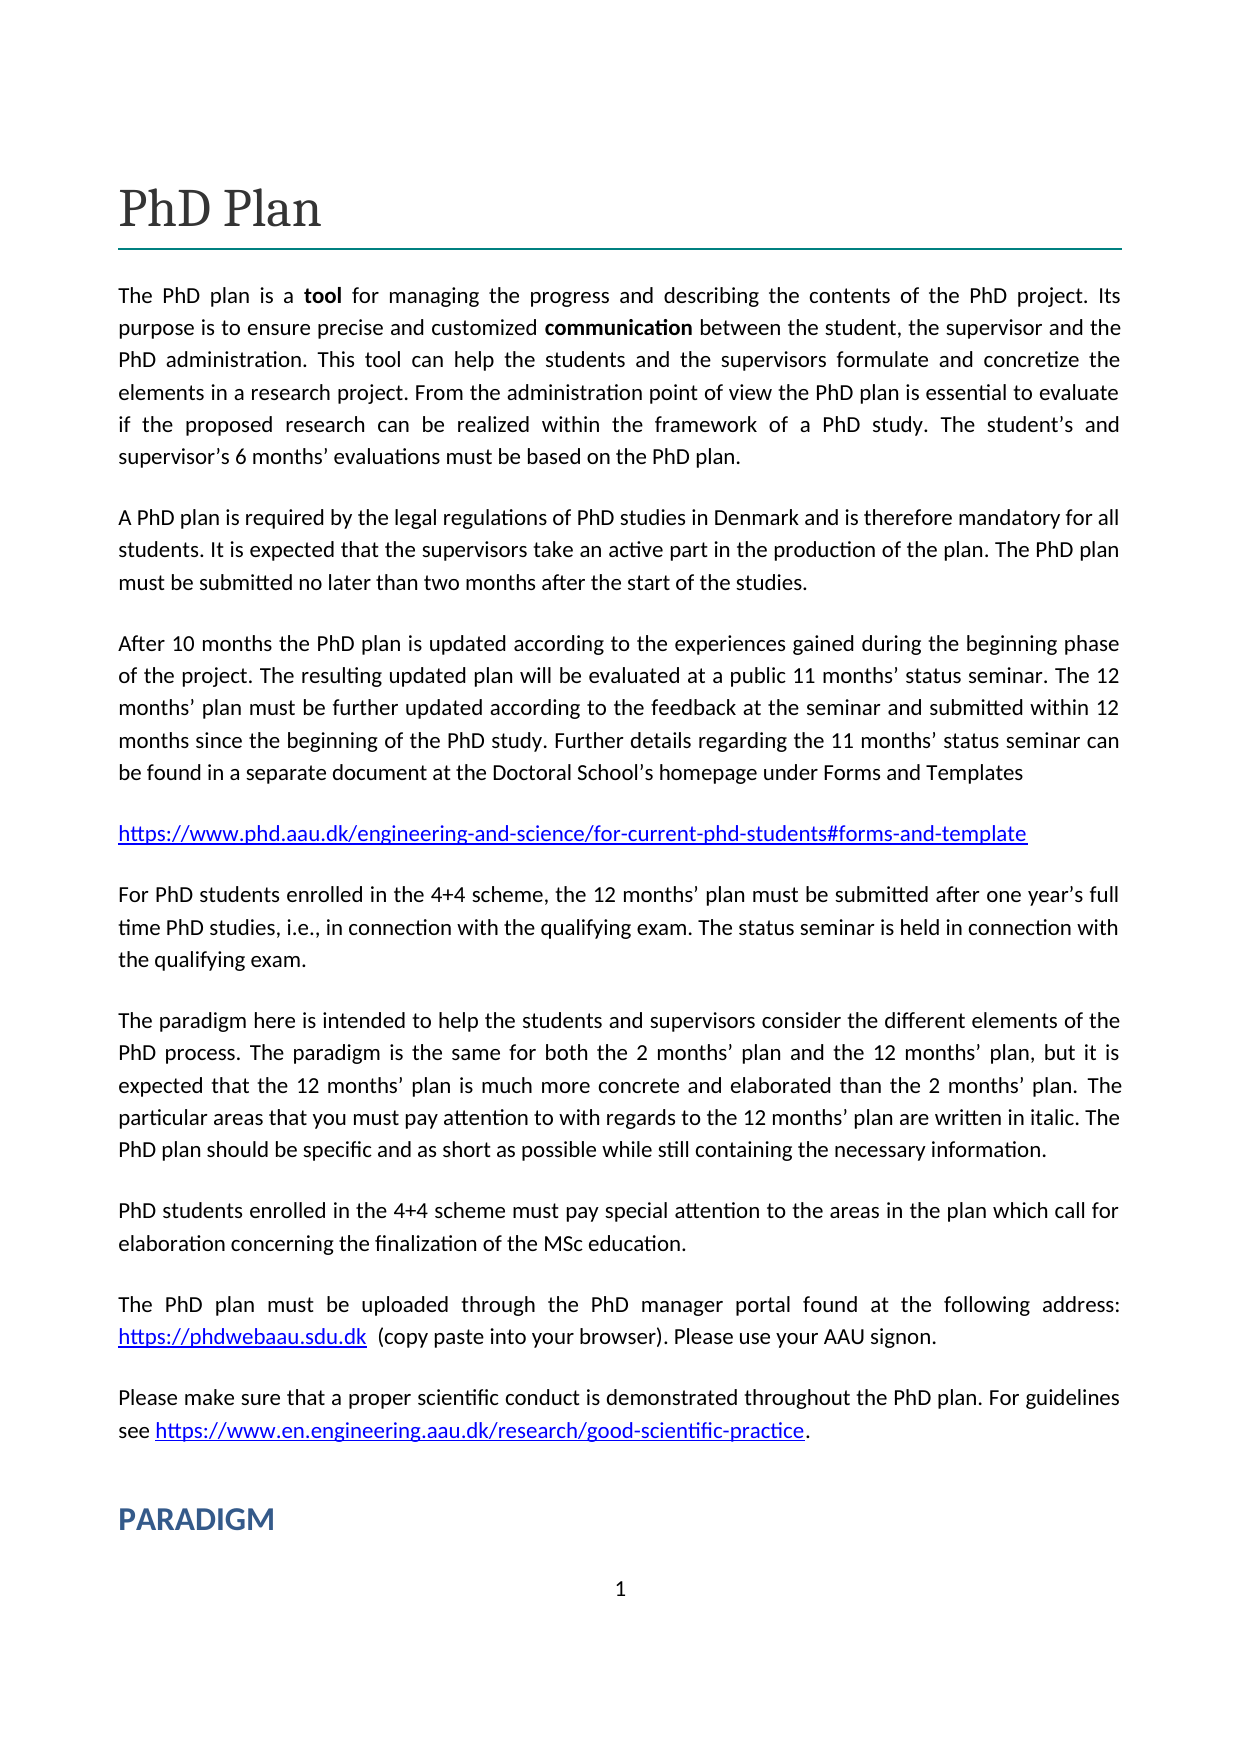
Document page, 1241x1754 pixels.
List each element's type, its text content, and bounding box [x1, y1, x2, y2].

text The PhD plan is a tool for managing the progress and describing the contents of the PhD project. Its purpose is to ensure precise and customized communication between the student, the supervisor and the PhD administration. This tool can help the students and the supervisors formulate and concretize the elements in a research project. From the administration point of view the PhD plan is essential to evaluate if the proposed research can be realized within the framework of a PhD study. The student’s and supervisor’s 6 months’ evaluations must be based on the PhD plan. [118, 281, 1122, 470]
text For PhD students enrolled in the 4+4 scheme, the 12 months’ plan must be submitted after one year’s full time PhD studies, i.e., in connection with the qualifying exam. The status seminar is held in connection with the qualifying exam. [118, 881, 1122, 973]
text The PhD plan must be uploaded through the PhD manager portal found at the following address: https://phdwebaau.sdu.dk (copy paste into your browser). Please use your AAU signon. [118, 1290, 1122, 1350]
text A PhD plan is required by the legal regulations of PhD studies in Denmark and is therefore mandatory for all students. It is expected that the supervisors take an active part in the production of the plan. The PhD plan must be submitted no later than two months after the start of the studies. [118, 503, 1122, 596]
subtitle PARADIGM [118, 1498, 1122, 1539]
text https://www.phd.aau.dk/engineering-and-science/for-current-phd-students#forms-and-template [118, 819, 1122, 847]
text Please make sure that a proper scientific conduct is demonstrated throughout the PhD plan. For guidelines see https://www.en.engineering.aau.dk/research/good-scientific-practice. [118, 1383, 1122, 1444]
text PhD students enrolled in the 4+4 scheme must pay special attention to the areas in the plan which call for elaboration concerning the finalization of the MSc education. [118, 1196, 1122, 1257]
text The paradigm here is intended to help the students and supervisors consider the different elements of the PhD process. The paradigm is the same for both the 2 months’ plan and the 12 months’ plan, but it is expected that the 12 months’ plan is much more concrete and elaborated than the 2 months’ plan. The particular areas that you must pay attention to with regards to the 12 months’ plan are written in italic. The PhD plan should be specific and as short as possible while still containing the necessary information. [118, 1006, 1122, 1163]
subtitle PhD Plan [118, 177, 1122, 248]
text After 10 months the PhD plan is updated according to the experiences gained during the beginning phase of the project. The resulting updated plan will be evaluated at a public 11 months’ status seminar. The 12 months’ plan must be further updated according to the feedback at the seminar and submitted within 12 months since the beginning of the PhD study. Further details regarding the 11 months’ status seminar can be found in a separate document at the Doctoral School’s homepage under Forms and Templates [118, 629, 1122, 786]
